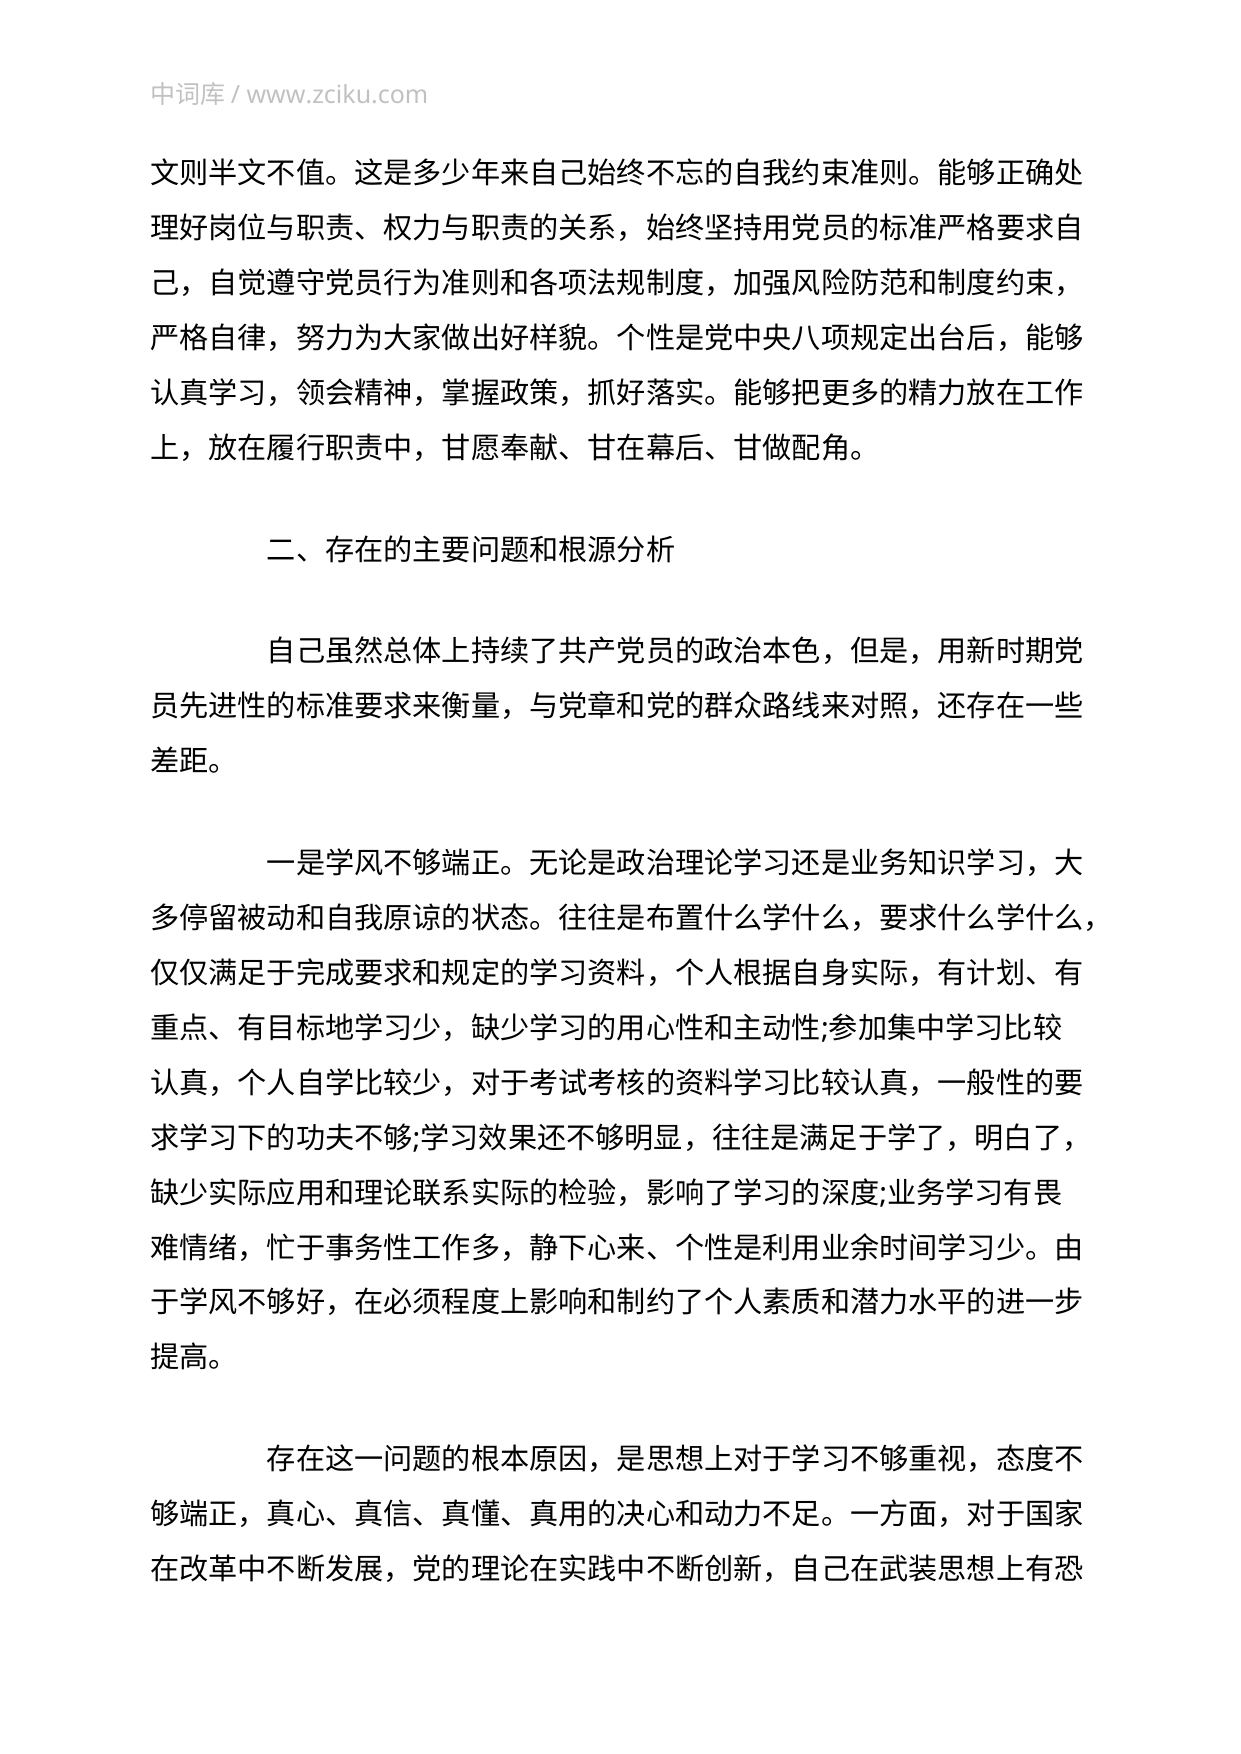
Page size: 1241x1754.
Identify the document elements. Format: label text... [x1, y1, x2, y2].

text 二、存在的主要问题和根源分析 [150, 526, 1090, 568]
text 一是学风不够端正。无论是政治理论学习还是业务知识学习，大多停留被动和自我原谅的状态。往往是布置什么学什么，要求什么学什么，仅仅满足于完成要求和规定的学习资料，个人根据自身实际，有计划、有重点、有目标地学习少，缺少学习的用心性和主动性;参加集中学习比较认真，个人自学比较少，对于考试考核的资料学习比较认真，一般性的要求学习下的功夫不够;学习效果还不够明显，往往是满足于学了，明白了，缺少实际应用和理论联系实际的检验，影响了学习的深度;业务学习有畏难情绪，忙于事务性工作多，静下心来、个性是利用业余时间学习少。由于学风不够好，在必须程度上影响和制约了个人素质和潜力水平的进一步提高。 [150, 839, 1090, 1376]
text 自己虽然总体上持续了共产党员的政治本色，但是，用新时期党员先进性的标准要求来衡量，与党章和党的群众路线来对照，还存在一些差距。 [150, 628, 1090, 780]
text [150, 150, 1090, 467]
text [150, 1436, 1090, 1588]
